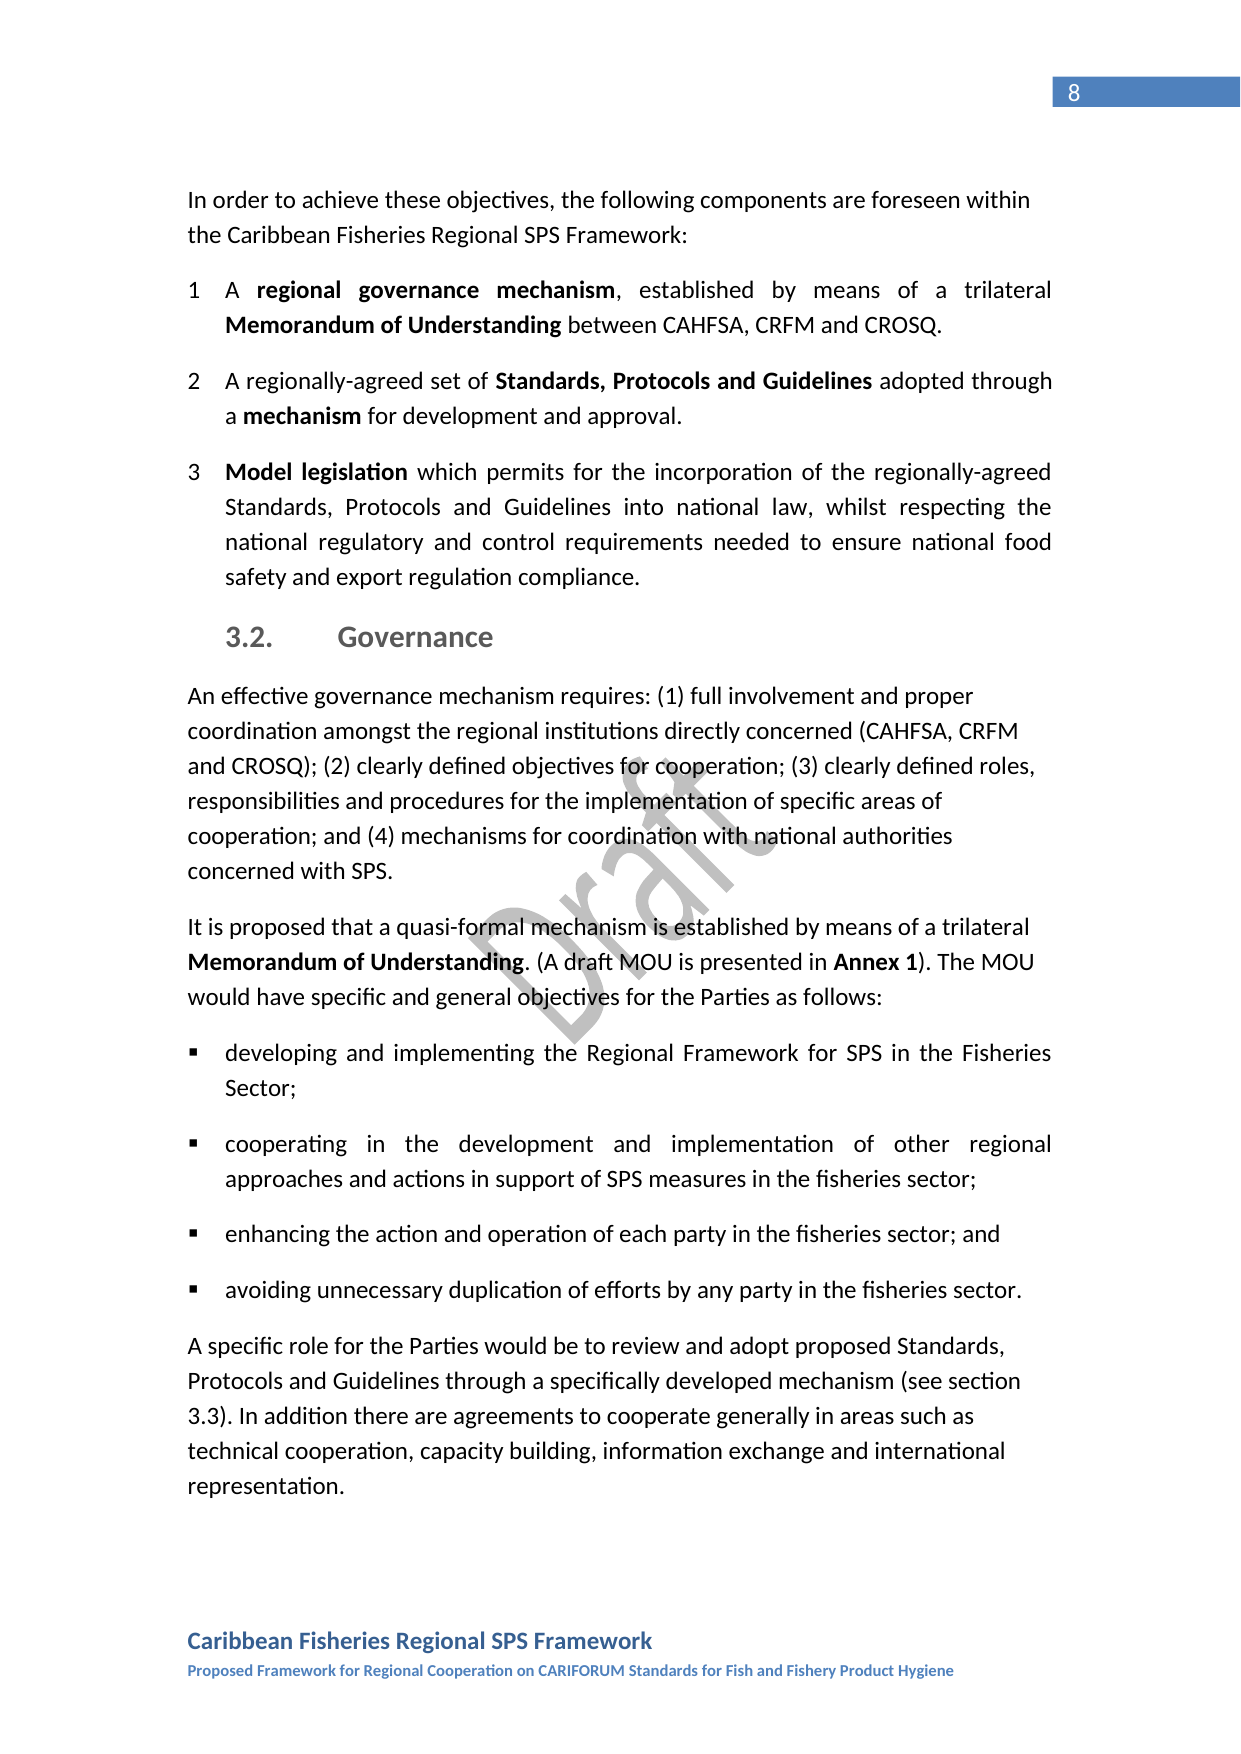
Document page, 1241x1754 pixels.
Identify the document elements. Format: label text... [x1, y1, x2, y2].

text A specific role for the Parties would be to review and adopt proposed Standards, Protocols and Guidelines through a specifically developed mechanism (see section 3.3). In addition there are agreements to cooperate generally in areas such as technical cooperation, capacity building, information exchange and international representation. [187, 1330, 1053, 1501]
list A regionally-agreed set of Standards, Protocols and Guidelines adopted through a mechanism for development and approval. [187, 365, 1053, 431]
list A regional governance mechanism, established by means of a trilateral Memorandum of Understanding between CAHFSA, CRFM and CROSQ. [187, 274, 1053, 340]
list avoiding unnecessary duplication of efforts by any party in the fisheries sector. [187, 1274, 1053, 1305]
list cooperating in the development and implementation of other regional approaches and actions in support of SPS measures in the fisheries sector; [187, 1128, 1053, 1193]
subtitle Governance [225, 617, 1053, 655]
text In order to achieve these objectives, the following components are foreseen within the Caribbean Fisheries Regional SPS Framework: [187, 184, 1053, 249]
text An effective governance mechanism requires: (1) full involvement and proper coordination amongst the regional institutions directly concerned (CAHFSA, CRFM and CROSQ); (2) clearly defined objectives for cooperation; (3) clearly defined roles, responsibilities and procedures for the implementation of specific areas of cooperation; and (4) mechanisms for coordination with national authorities concerned with SPS. [187, 680, 1053, 886]
list Model legislation which permits for the incorporation of the regionally-agreed Standards, Protocols and Guidelines into national law, whilst respecting the national regulatory and control requirements needed to ensure national food safety and export regulation compliance. [187, 456, 1053, 592]
list developing and implementing the Regional Framework for SPS in the Fisheries Sector; [187, 1037, 1053, 1102]
list enhancing the action and operation of each party in the fisheries sector; and [187, 1218, 1053, 1249]
text It is proposed that a quasi-formal mechanism is established by means of a trilateral Memorandum of Understanding. (A draft MOU is presented in Annex 1). The MOU would have specific and general objectives for the Parties as follows: [187, 911, 1053, 1012]
